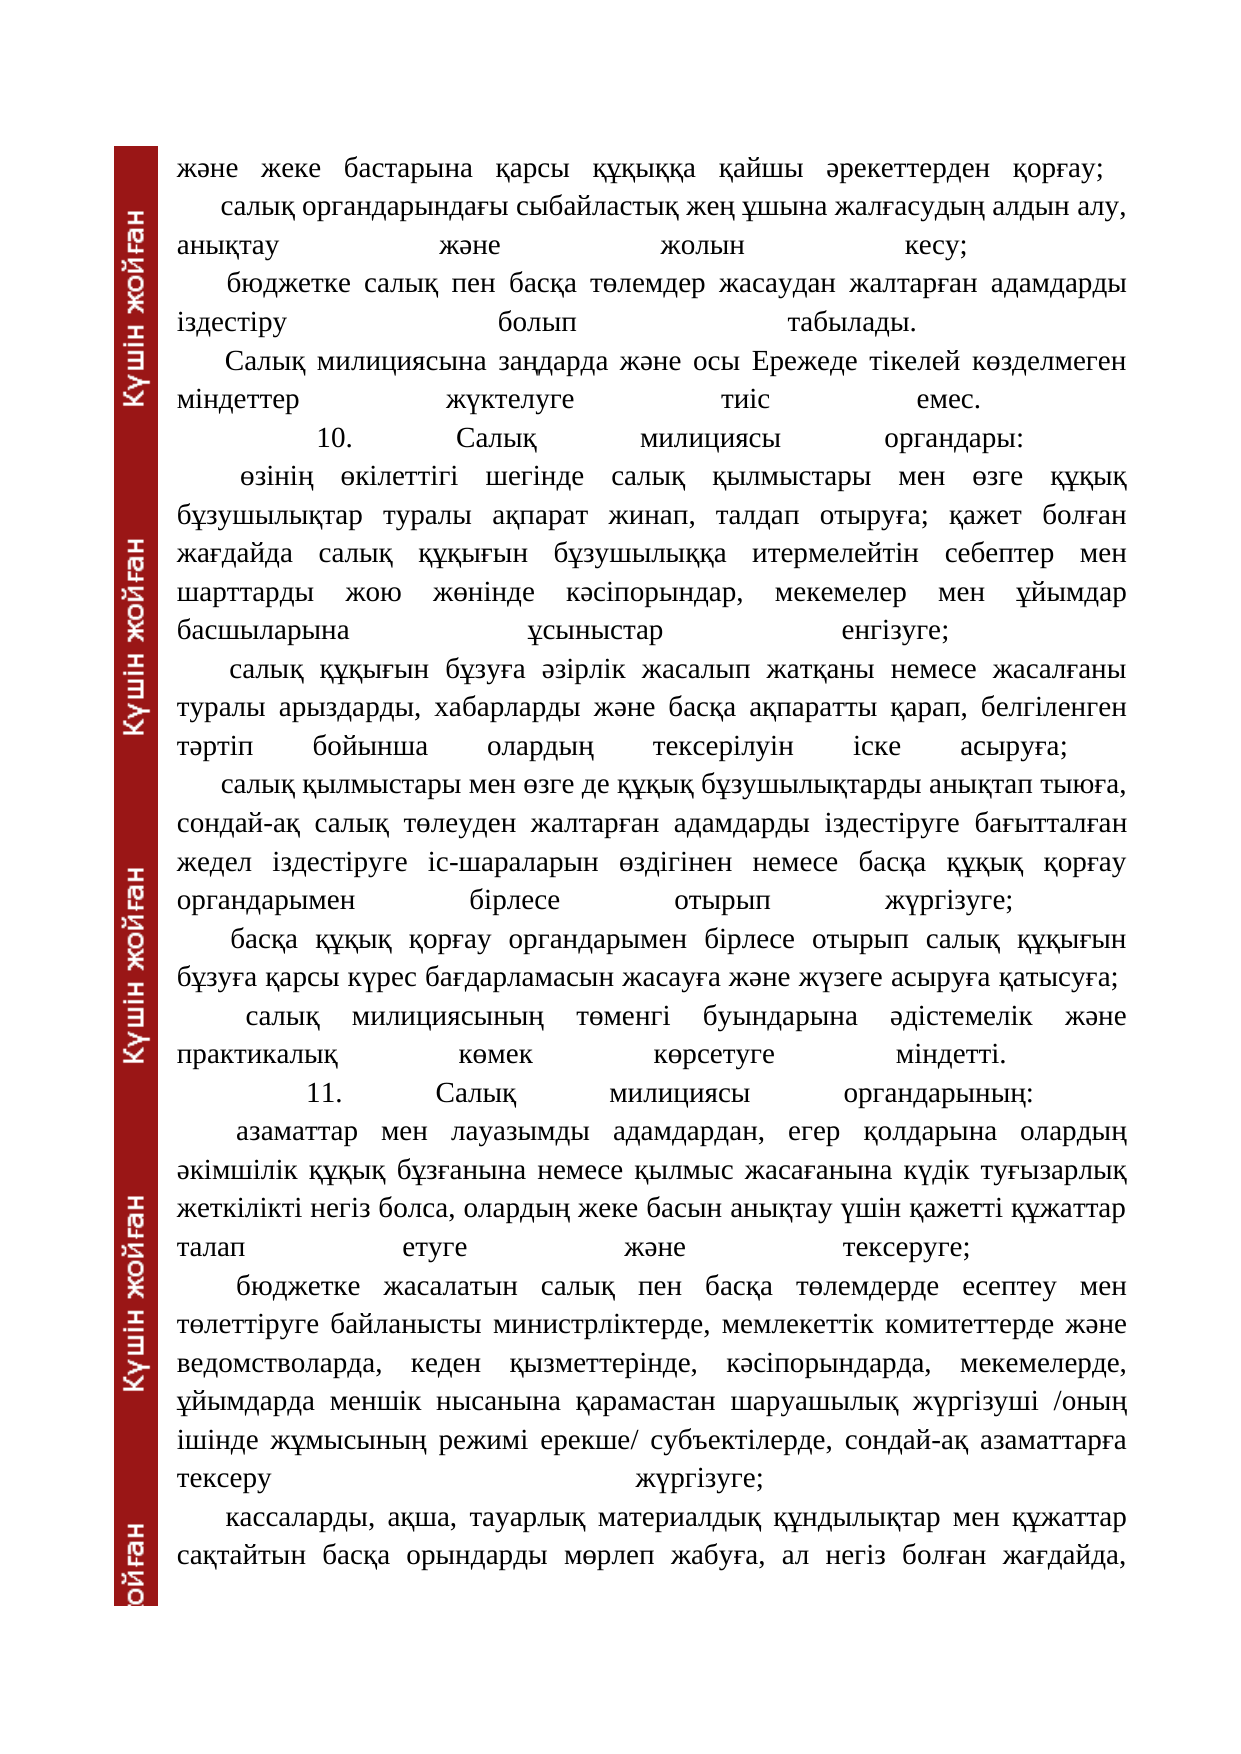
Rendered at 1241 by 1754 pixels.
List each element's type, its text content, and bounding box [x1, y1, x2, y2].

picture [114, 146, 158, 150]
picture [114, 1571, 158, 1606]
